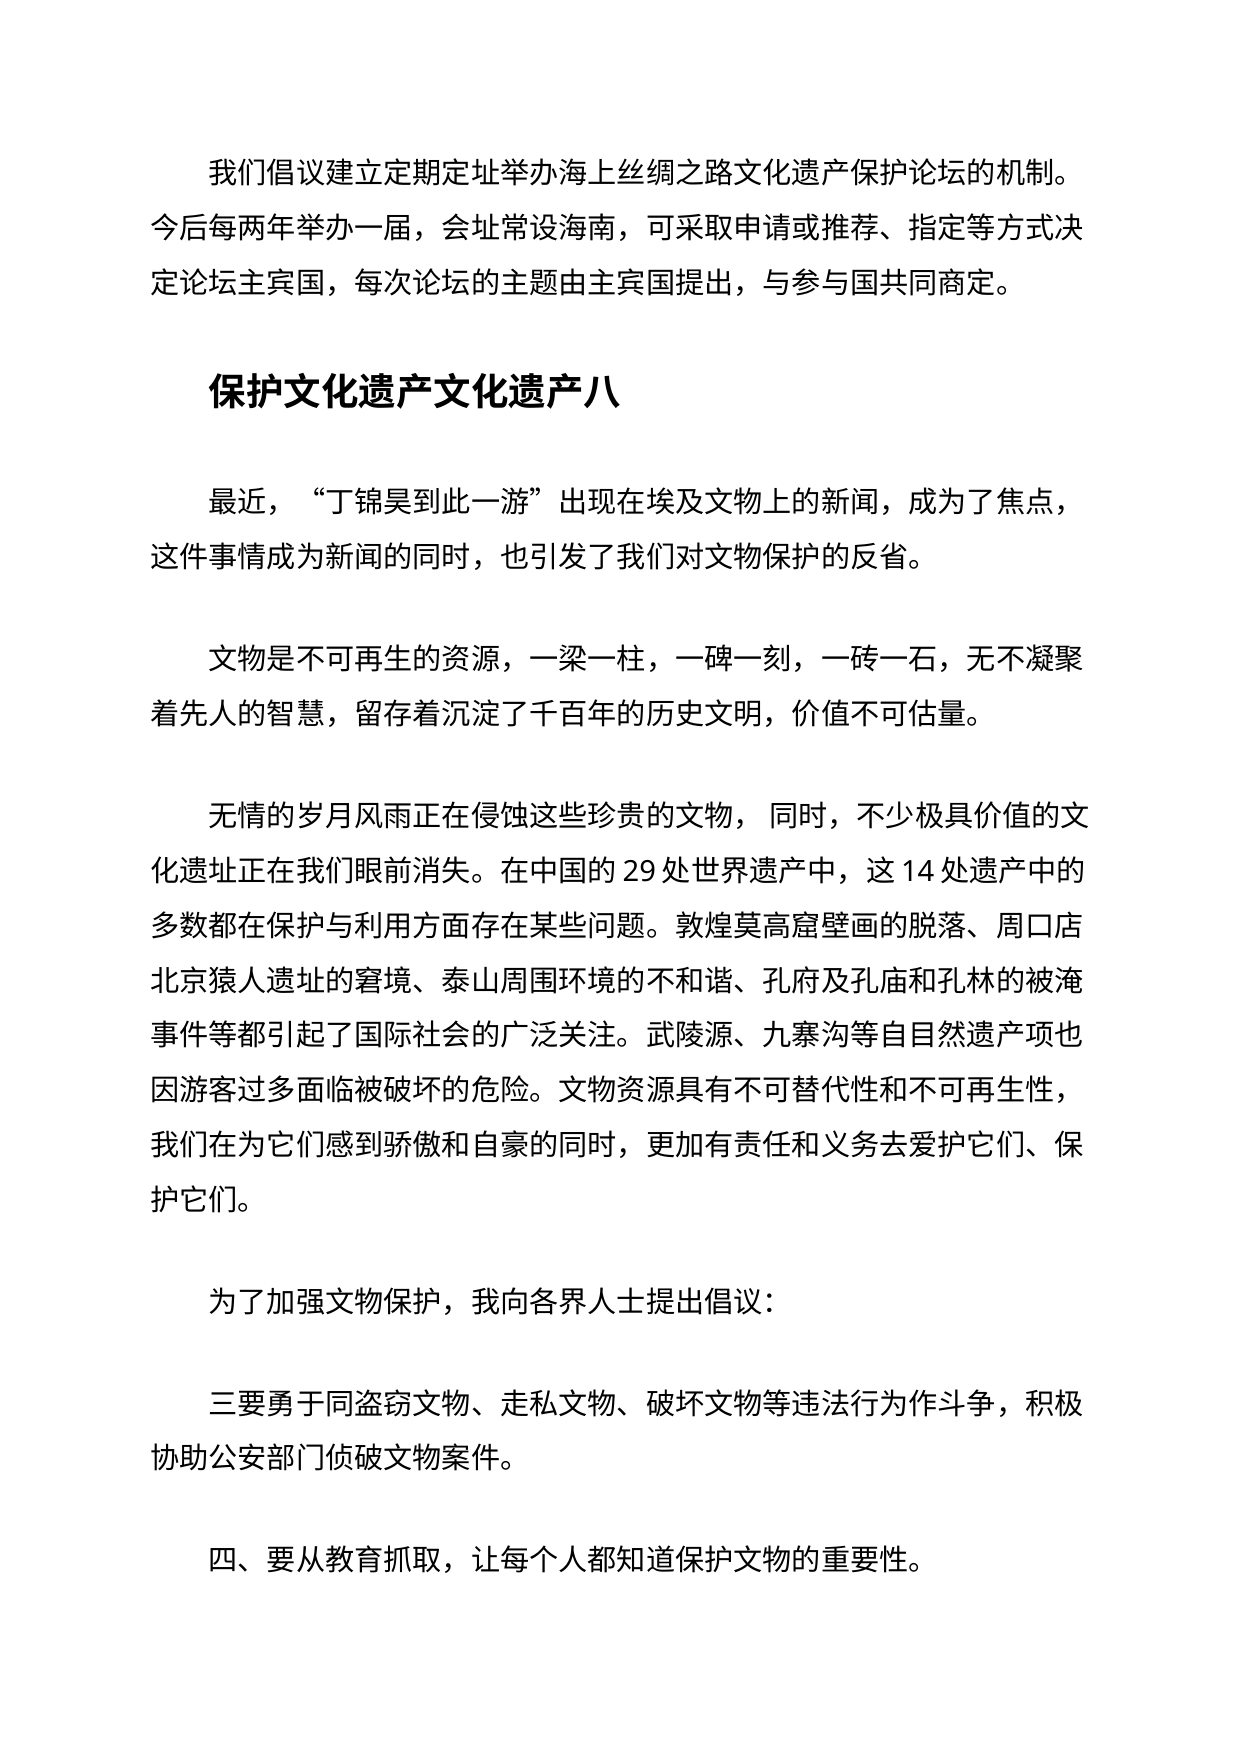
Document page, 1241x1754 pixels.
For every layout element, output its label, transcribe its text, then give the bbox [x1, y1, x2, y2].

text 最近，“丁锦昊到此一游”出现在埃及文物上的新闻，成为了焦点，这件事情成为新闻的同时，也引发了我们对文物保护的反省。 [150, 479, 1090, 576]
text 保护文化遗产文化遗产八 [150, 362, 1090, 416]
text 三要勇于同盗窃文物、走私文物、破坏文物等违法行为作斗争，积极协助公安部门侦破文物案件。 [150, 1380, 1090, 1477]
text 我们倡议建立定期定址举办海上丝绸之路文化遗产保护论坛的机制。今后每两年举办一届，会址常设海南，可采取申请或推荐、指定等方式决定论坛主宾国，每次论坛的主题由主宾国提出，与参与国共同商定。 [150, 150, 1090, 302]
text 四、要从教育抓取，让每个人都知道保护文物的重要性。 [150, 1537, 1090, 1579]
text 为了加强文物保护，我向各界人士提出倡议： [150, 1278, 1090, 1321]
text 文物是不可再生的资源，一梁一柱，一碑一刻，一砖一石，无不凝聚着先人的智慧，留存着沉淀了千百年的历史文明，价值不可估量。 [150, 636, 1090, 733]
text 无情的岁月风雨正在侵蚀这些珍贵的文物， 同时，不少极具价值的文化遗址正在我们眼前消失。在中国的29处世界遗产中，这14处遗产中的多数都在保护与利用方面存在某些问题。敦煌莫高窟壁画的脱落、周口店北京猿人遗址的窘境、泰山周围环境的不和谐、孔府及孔庙和孔林的被淹事件等都引起了国际社会的广泛关注。武陵源、九寨沟等自目然遗产项也因游客过多面临被破坏的危险。文物资源具有不可替代性和不可再生性，我们在为它们感到骄傲和自豪的同时，更加有责任和义务去爱护它们、保护它们。 [150, 792, 1090, 1219]
